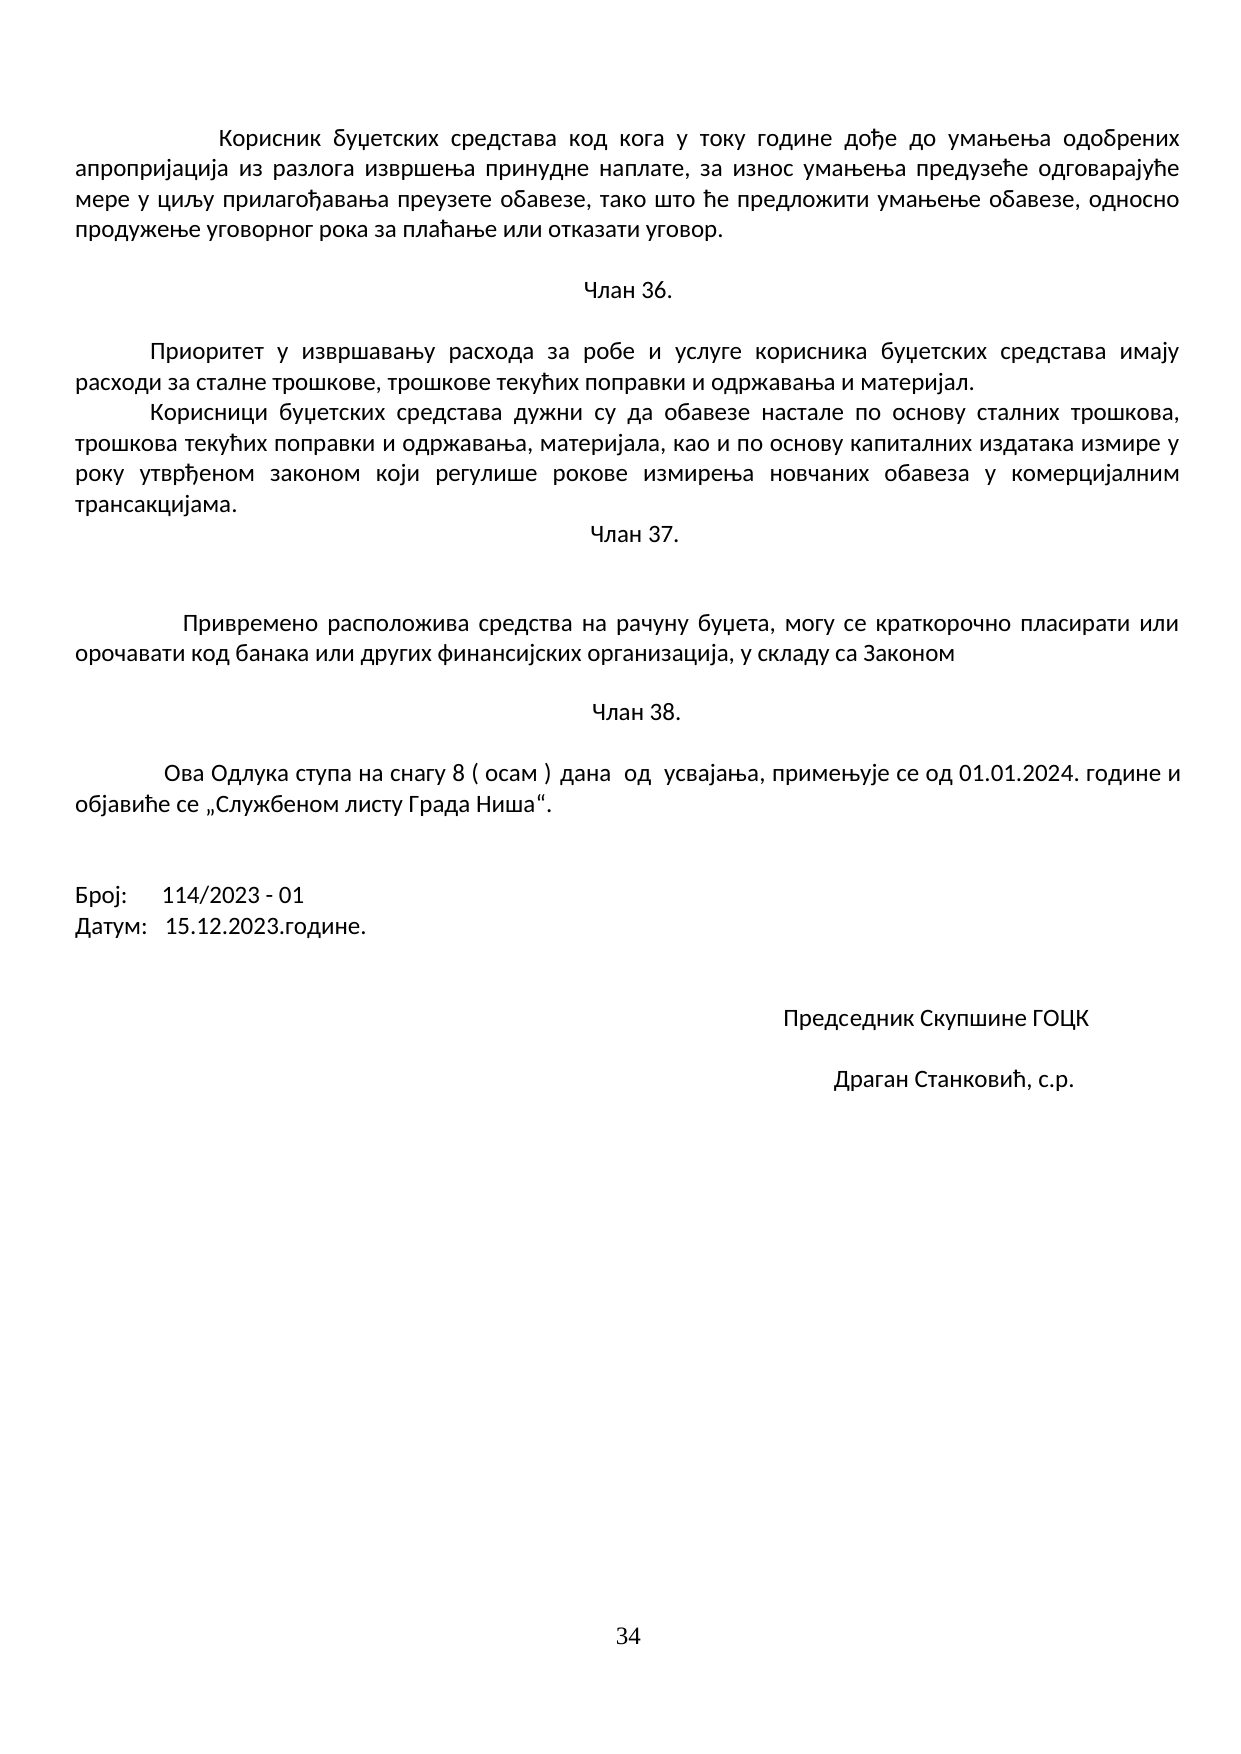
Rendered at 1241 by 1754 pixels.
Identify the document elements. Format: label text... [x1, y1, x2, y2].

text Приоритет у извршавању расхода за робе и услуге корисника буџетских средстава имају расходи за сталне трошкове, трошкове текућих поправки и одржавања и материјал. [75, 336, 1181, 397]
text Датум: 15.12.2023.године. [75, 910, 1181, 941]
text Корисник буџетских средстава код кога у току године дође до умањења одобрених апропријација из разлога извршења принудне наплате, за износ умањења предузеће одговарајуће мере у циљу прилагођавања преузете обавезе, тако што ће предложити умањење обавезе, односно продужење уговорног рока за плаћање или отказати уговор. [75, 122, 1181, 244]
text Ова Одлука ступа на снагу 8 ( осам ) дана од усвајања, примењује се од 01.01.2024. године и објавиће се „Службеном листу Града Ниша“. [75, 757, 1181, 818]
text Привремено расположива средства на рачуну буџета, могу се краткорочно пласирати или орочавати код банака или других финансијских организација, у складу са Законом [75, 607, 1181, 668]
text Члан 37. [75, 519, 1181, 549]
text Члан 36. [75, 274, 1181, 305]
text Корисници буџетских средстава дужни су да обавезе настале по основу сталних трошкова, трошкова текућих поправки и одржавања, материјала, као и по основу капиталних издатака измире у року утврђеном законом који регулише рокове измирења новчаних обавеза у комерцијалним трансакцијама. [75, 397, 1181, 519]
text Број: 114/2023 - 01 [75, 879, 1181, 910]
text Драган Станковић, с.р. [75, 1063, 1181, 1093]
text Члан 38. [75, 696, 1181, 727]
text Председник Скупшине ГОЦК [75, 1002, 1181, 1032]
